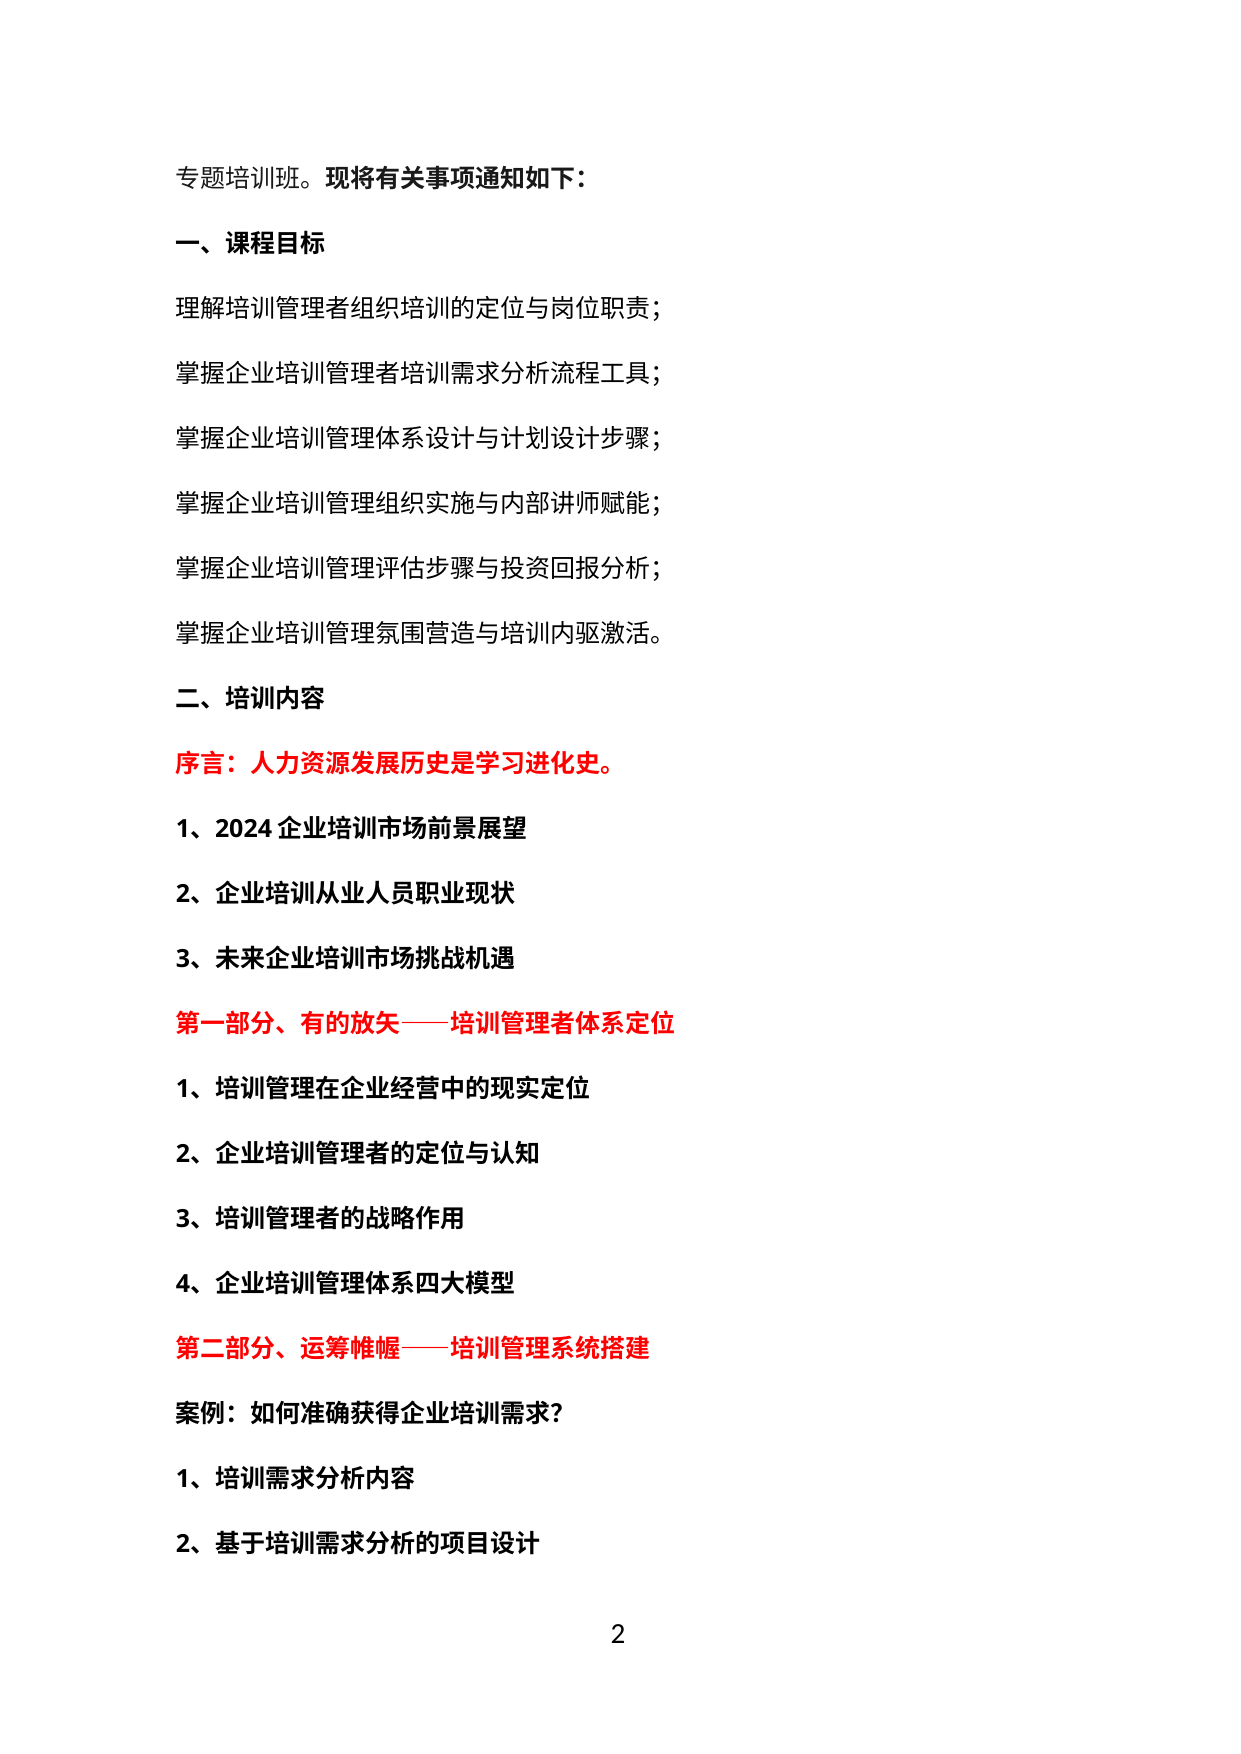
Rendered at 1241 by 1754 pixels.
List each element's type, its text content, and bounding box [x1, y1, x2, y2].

text 第二部分、运筹帷幄——培训管理系统搭建 [161, 1314, 1104, 1379]
text 理解培训管理者组织培训的定位与岗位职责； [131, 274, 1104, 339]
text 2、基于培训需求分析的项目设计 [161, 1509, 1104, 1574]
text 序言：人力资源发展历史是学习进化史。 [131, 729, 1104, 794]
text 一、课程目标 [131, 209, 1104, 274]
text 1、培训需求分析内容 [161, 1444, 1104, 1509]
text 掌握企业培训管理氛围营造与培训内驱激活。 [131, 599, 1104, 664]
text 2、企业培训管理者的定位与认知 [161, 1119, 1104, 1184]
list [175, 144, 1104, 209]
text 掌握企业培训管理者培训需求分析流程工具； [131, 339, 1104, 404]
text 二、培训内容 [131, 664, 1104, 729]
text 掌握企业培训管理评估步骤与投资回报分析； [131, 534, 1104, 599]
text 案例：如何准确获得企业培训需求？ [161, 1379, 1104, 1444]
text 3、培训管理者的战略作用 [161, 1184, 1104, 1249]
text 4、企业培训管理体系四大模型 [161, 1249, 1104, 1314]
text 2、企业培训从业人员职业现状 [161, 859, 1104, 924]
text 1、培训管理在企业经营中的现实定位 [161, 1054, 1104, 1119]
text 第一部分、有的放矢——培训管理者体系定位 [161, 989, 1104, 1054]
text 掌握企业培训管理组织实施与内部讲师赋能； [131, 469, 1104, 534]
text 3、未来企业培训市场挑战机遇 [161, 924, 1104, 989]
text 掌握企业培训管理体系设计与计划设计步骤； [131, 404, 1104, 469]
text 1、2024企业培训市场前景展望 [131, 794, 1104, 859]
